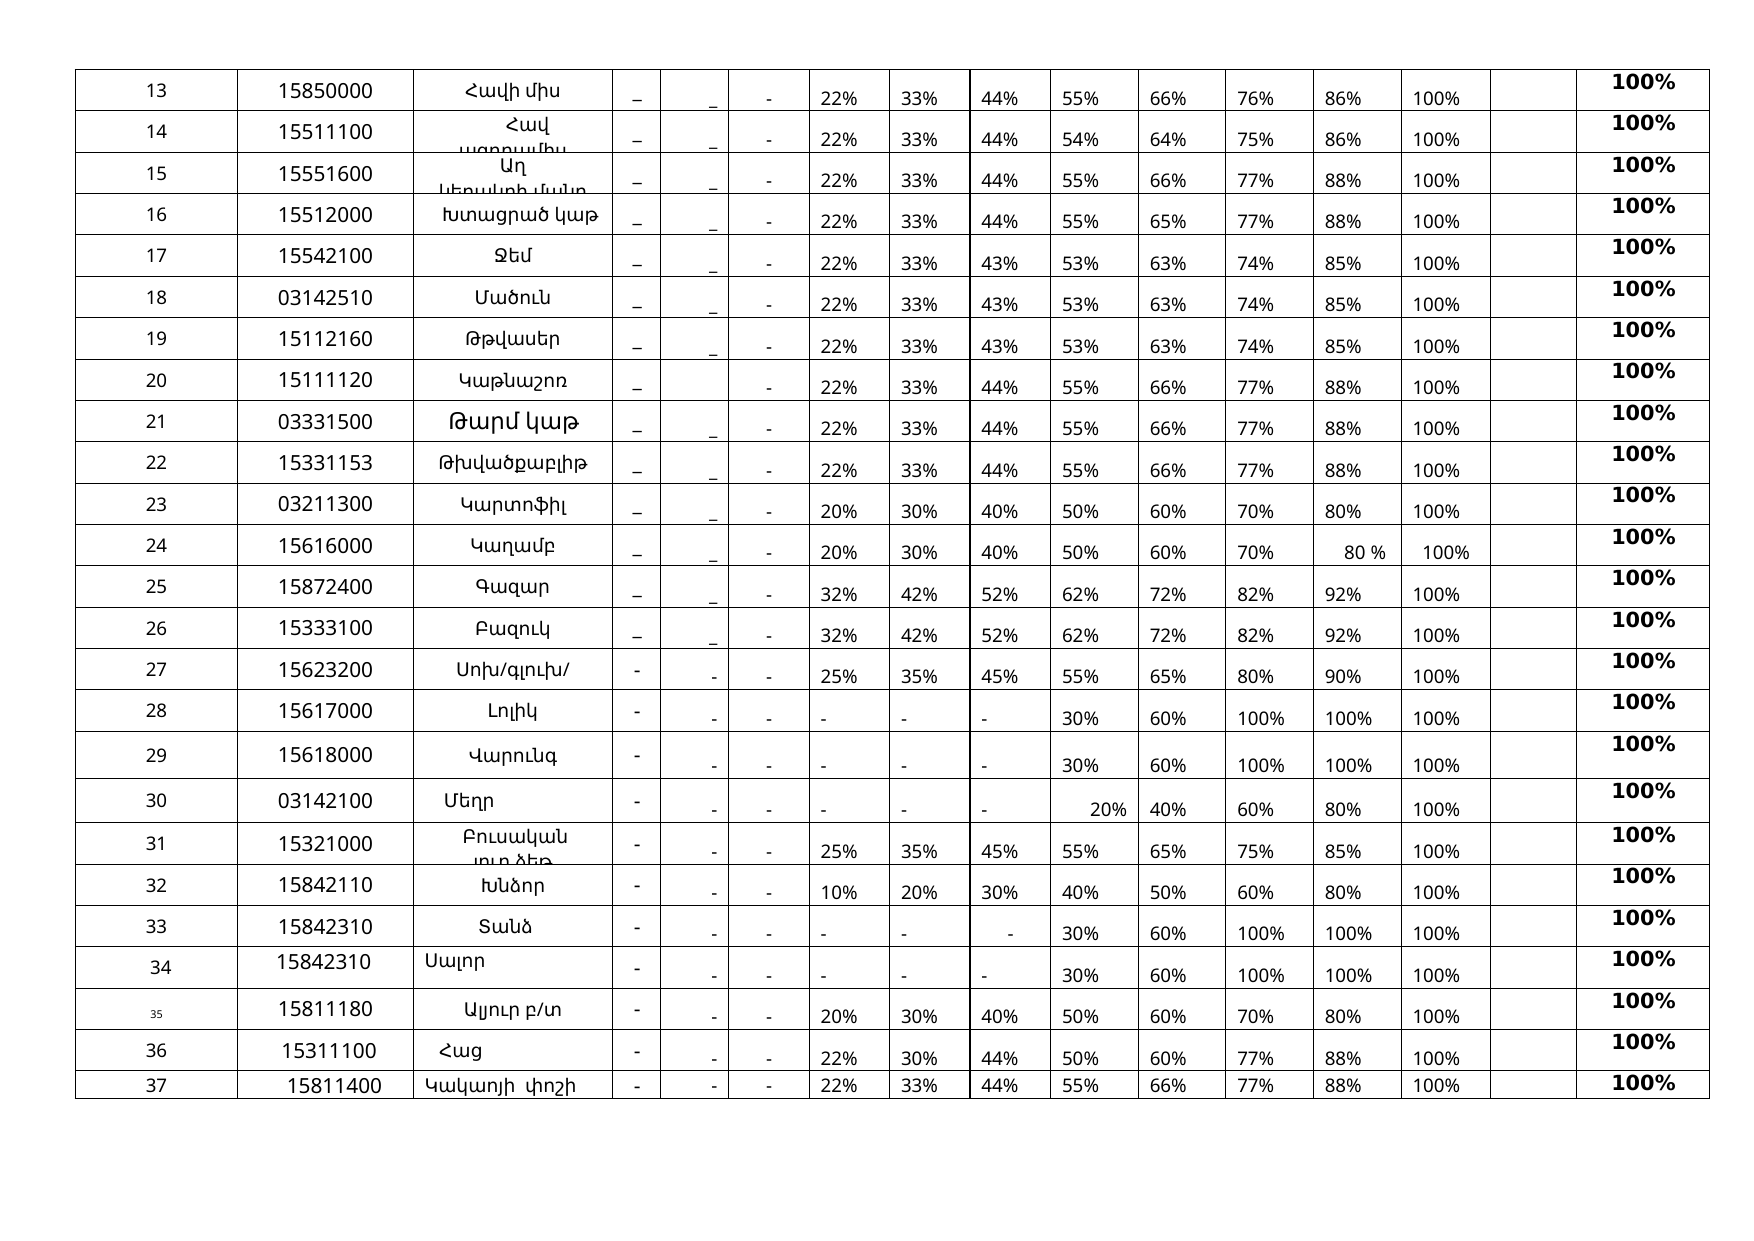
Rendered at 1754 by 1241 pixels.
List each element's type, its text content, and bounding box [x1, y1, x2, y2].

table_cell 100% [1577, 649, 1709, 689]
table_cell - [613, 649, 660, 689]
table_cell 100% [1577, 865, 1709, 905]
table_cell 80% [1226, 649, 1313, 689]
table_cell - [661, 1071, 728, 1098]
table_cell Լոլիկ [414, 690, 612, 731]
table_cell _ [613, 318, 660, 358]
table_cell 50% [1051, 525, 1138, 565]
table_cell 100% [1402, 779, 1490, 822]
table_cell 100% [1402, 360, 1490, 400]
table_cell _ [613, 484, 660, 524]
table_cell 15 [76, 153, 237, 193]
table_cell - [971, 732, 1050, 778]
table_cell 33% [890, 70, 969, 110]
table_cell 76% [1226, 70, 1313, 110]
table_cell 15331153 [238, 442, 413, 482]
table_cell _ [661, 235, 728, 276]
table_cell 100% [1402, 1030, 1490, 1070]
table_cell 100% [1577, 823, 1709, 863]
table_cell - [729, 906, 809, 946]
table_cell _ [661, 70, 728, 110]
table_cell 80% [1314, 779, 1401, 822]
table_cell 65% [1139, 823, 1225, 863]
table_cell 80% [1314, 484, 1401, 524]
table_cell 80 % [1314, 525, 1401, 565]
table_cell 17 [76, 235, 237, 276]
table_cell 22% [810, 111, 889, 152]
table_cell 22% [810, 1071, 889, 1098]
table_cell 53% [1051, 277, 1138, 317]
table_cell - [613, 1071, 660, 1098]
table_cell 75% [1226, 111, 1313, 152]
table_cell 86% [1314, 70, 1401, 110]
table_cell Խնձոր [414, 865, 612, 905]
table_cell 100% [1402, 484, 1490, 524]
table_cell 22% [810, 360, 889, 400]
table_cell 66% [1139, 1071, 1225, 1098]
table_cell 100% [1402, 906, 1490, 946]
table_cell _ [661, 277, 728, 317]
table_cell 77% [1226, 401, 1313, 441]
table_cell 54% [1051, 111, 1138, 152]
table_cell - [729, 1030, 809, 1070]
table_cell Բազուկ [414, 608, 612, 648]
table_cell - [890, 906, 969, 946]
table_cell 30% [1051, 947, 1138, 988]
table_cell 15551600 [238, 153, 413, 193]
table_cell 42% [890, 608, 969, 648]
table_cell 15321000 [238, 823, 413, 863]
table_cell 70% [1226, 989, 1313, 1029]
table_cell 100% [1577, 442, 1709, 482]
table_cell 15616000 [238, 525, 413, 565]
table_cell 33% [890, 442, 969, 482]
table_cell 15842110 [238, 865, 413, 905]
table_cell 100% [1577, 1030, 1709, 1070]
table_cell [1491, 566, 1576, 607]
table_cell 33% [890, 1071, 969, 1098]
table_cell - [729, 690, 809, 731]
table_cell 33 [76, 906, 237, 946]
table_cell 44% [971, 360, 1050, 400]
table_cell 13 [76, 70, 237, 110]
table_cell _ [661, 401, 728, 441]
table_cell 44% [971, 1030, 1050, 1070]
table_cell Աղ կերակրի,մանր [414, 153, 612, 193]
table_cell _ [613, 525, 660, 565]
table_cell 53% [1051, 318, 1138, 358]
table_cell 100% [1226, 732, 1313, 778]
table_cell 82% [1226, 608, 1313, 648]
table_cell Սալոր [414, 947, 612, 988]
table_cell 15618000 [238, 732, 413, 778]
table_cell 55% [1051, 360, 1138, 400]
table_cell 60% [1139, 989, 1225, 1029]
table_cell 63% [1139, 318, 1225, 358]
table_cell - [729, 649, 809, 689]
table_cell 100% [1402, 608, 1490, 648]
table_cell 15842310 [238, 947, 413, 988]
table_cell 100% [1402, 235, 1490, 276]
table_cell 30 [76, 779, 237, 822]
table_cell 22% [810, 318, 889, 358]
table_cell 22% [810, 277, 889, 317]
table_cell 23 [76, 484, 237, 524]
table_cell 50% [1051, 989, 1138, 1029]
table_cell 100% [1314, 947, 1401, 988]
table_cell 82% [1226, 566, 1313, 607]
table_cell [1491, 442, 1576, 482]
table_cell 22% [810, 194, 889, 234]
table_cell - [661, 823, 728, 863]
table_cell 100% [1402, 732, 1490, 778]
table_cell 100% [1577, 1071, 1709, 1098]
table_cell [1491, 484, 1576, 524]
table_cell 43% [971, 235, 1050, 276]
table_cell [1491, 194, 1576, 234]
table_cell Սոխ/գլուխ/ [414, 649, 612, 689]
table_cell 100% [1402, 70, 1490, 110]
table_cell Թարմ կաթ [414, 401, 612, 441]
table_cell 44% [971, 194, 1050, 234]
table_cell - [661, 947, 728, 988]
table_cell [1491, 649, 1576, 689]
table_cell - [890, 732, 969, 778]
table_cell 43% [971, 277, 1050, 317]
table_cell Կաթնաշոռ [414, 360, 612, 400]
table_cell 62% [1051, 608, 1138, 648]
table_cell Ջեմ [414, 235, 612, 276]
table_cell [1491, 111, 1576, 152]
table_cell 92% [1314, 608, 1401, 648]
table_cell 33% [890, 194, 969, 234]
table_cell 33% [890, 277, 969, 317]
table_cell _ [661, 525, 728, 565]
table_cell - [729, 484, 809, 524]
table_cell - [729, 401, 809, 441]
table_cell 100% [1577, 989, 1709, 1029]
table_cell 75% [1226, 823, 1313, 863]
table_cell 15850000 [238, 70, 413, 110]
table_cell - [661, 732, 728, 778]
table_cell Գազար [414, 566, 612, 607]
table_cell 33% [890, 111, 969, 152]
table_cell 60% [1139, 690, 1225, 731]
table_cell 55% [1051, 823, 1138, 863]
table_cell - [729, 277, 809, 317]
table_cell 100% [1402, 823, 1490, 863]
table_cell _ [613, 153, 660, 193]
table_cell 42% [890, 566, 969, 607]
table_cell 100% [1226, 947, 1313, 988]
table_cell 74% [1226, 277, 1313, 317]
table_cell 88% [1314, 1071, 1401, 1098]
table_cell _ [613, 235, 660, 276]
table_cell 55% [1051, 442, 1138, 482]
table_cell _ [661, 153, 728, 193]
table_cell 25 [76, 566, 237, 607]
table_cell 20% [810, 525, 889, 565]
table_cell 60% [1139, 525, 1225, 565]
table_cell 20% [890, 865, 969, 905]
table_cell Մեղր [414, 779, 612, 822]
table_cell 03142100 [238, 779, 413, 822]
table_cell - [661, 649, 728, 689]
table_cell 88% [1314, 401, 1401, 441]
table_cell 33% [890, 153, 969, 193]
table_cell - [613, 865, 660, 905]
table_cell 85% [1314, 277, 1401, 317]
table_cell 40% [971, 989, 1050, 1029]
table_cell [1491, 1071, 1576, 1098]
table_cell - [729, 732, 809, 778]
table_cell [1491, 947, 1576, 988]
table_cell 65% [1139, 649, 1225, 689]
table_cell 100% [1402, 865, 1490, 905]
table_cell 35% [890, 649, 969, 689]
table_cell Մածուն [414, 277, 612, 317]
table_cell 15872400 [238, 566, 413, 607]
table_cell _ [613, 608, 660, 648]
table_cell 100% [1226, 906, 1313, 946]
table_cell 100% [1402, 989, 1490, 1029]
table_cell 100% [1577, 235, 1709, 276]
table_cell 15111120 [238, 360, 413, 400]
table_cell - [729, 235, 809, 276]
table_cell - [729, 360, 809, 400]
table_cell 100% [1577, 277, 1709, 317]
table_cell - [729, 111, 809, 152]
table_cell 80% [1314, 865, 1401, 905]
table_cell 100% [1402, 277, 1490, 317]
table_cell - [729, 525, 809, 565]
table_cell [1491, 235, 1576, 276]
table_cell 45% [971, 649, 1050, 689]
table_cell _ [661, 318, 728, 358]
table_cell 16 [76, 194, 237, 234]
table_cell 92% [1314, 566, 1401, 607]
table_cell 85% [1314, 823, 1401, 863]
table_cell [1491, 989, 1576, 1029]
table_cell 63% [1139, 277, 1225, 317]
table_cell Թթվասեր [414, 318, 612, 358]
table_cell - [613, 989, 660, 1029]
table_cell [1491, 608, 1576, 648]
table_cell 40% [971, 484, 1050, 524]
table_cell 100% [1402, 401, 1490, 441]
table_cell _ [661, 608, 728, 648]
table_cell 24 [76, 525, 237, 565]
table_cell [1491, 153, 1576, 193]
table_cell 72% [1139, 608, 1225, 648]
table_cell 33% [890, 401, 969, 441]
table_cell 50% [1139, 865, 1225, 905]
table_cell [1491, 779, 1576, 822]
table_cell 15617000 [238, 690, 413, 731]
table_cell - [661, 1030, 728, 1070]
table_cell [661, 360, 728, 400]
table_cell 19 [76, 318, 237, 358]
table_cell 100% [1402, 153, 1490, 193]
table_cell 74% [1226, 318, 1313, 358]
table_cell 60% [1139, 484, 1225, 524]
table_cell 66% [1139, 153, 1225, 193]
table_cell - [729, 318, 809, 358]
table_cell 55% [1051, 1071, 1138, 1098]
table_cell 15511100 [238, 111, 413, 152]
table_cell 22 [76, 442, 237, 482]
table_cell 70% [1226, 484, 1313, 524]
table_cell Կակաոյի փոշի [414, 1071, 612, 1098]
table_cell 10% [810, 865, 889, 905]
table_cell 44% [971, 153, 1050, 193]
table_cell 30% [1051, 690, 1138, 731]
table_cell 36 [76, 1030, 237, 1070]
table_cell 77% [1226, 360, 1313, 400]
table_cell 37 [76, 1071, 237, 1098]
table_cell 43% [971, 318, 1050, 358]
table_cell 100% [1402, 1071, 1490, 1098]
table_cell 88% [1314, 1030, 1401, 1070]
table_cell 30% [1051, 906, 1138, 946]
table_cell 100% [1577, 690, 1709, 731]
table_cell 100% [1402, 111, 1490, 152]
table_cell - [810, 732, 889, 778]
table_cell 45% [971, 823, 1050, 863]
table_cell 31 [76, 823, 237, 863]
table_cell 25% [810, 823, 889, 863]
table_cell - [729, 194, 809, 234]
table_cell 50% [1051, 484, 1138, 524]
table_cell _ [613, 566, 660, 607]
table_cell - [890, 779, 969, 822]
table_cell 90% [1314, 649, 1401, 689]
table_cell _ [613, 360, 660, 400]
table_cell - [971, 906, 1050, 946]
table_cell 66% [1139, 360, 1225, 400]
table_cell 44% [971, 442, 1050, 482]
table_cell 100% [1577, 153, 1709, 193]
table_cell 77% [1226, 1071, 1313, 1098]
table_cell 35 [76, 989, 237, 1029]
table_cell 44% [971, 111, 1050, 152]
table_cell 33% [890, 318, 969, 358]
table_cell - [810, 906, 889, 946]
table_cell 100% [1577, 732, 1709, 778]
table_cell Կարտոֆիլ [414, 484, 612, 524]
table_cell 100% [1577, 194, 1709, 234]
table_cell 33% [890, 360, 969, 400]
table_cell - [810, 690, 889, 731]
table_cell 55% [1051, 153, 1138, 193]
table_cell 22% [810, 442, 889, 482]
table_cell 15542100 [238, 235, 413, 276]
table_cell 20% [810, 989, 889, 1029]
table_cell 03331500 [238, 401, 413, 441]
table_cell 30% [890, 1030, 969, 1070]
table_cell 100% [1314, 906, 1401, 946]
table_cell 30% [890, 989, 969, 1029]
table_cell Վարունգ [414, 732, 612, 778]
table_cell 03211300 [238, 484, 413, 524]
table_cell - [971, 947, 1050, 988]
table_cell 21 [76, 401, 237, 441]
table_cell 15112160 [238, 318, 413, 358]
table_cell - [729, 823, 809, 863]
table_cell 15311100 [238, 1030, 413, 1070]
table_cell 18 [76, 277, 237, 317]
table_cell 14 [76, 111, 237, 152]
table_cell _ [613, 401, 660, 441]
table_cell 77% [1226, 194, 1313, 234]
table_cell 22% [810, 235, 889, 276]
table_cell 100% [1314, 690, 1401, 731]
table_cell - [613, 690, 660, 731]
table_cell Հաց [414, 1030, 612, 1070]
table_cell 100% [1577, 779, 1709, 822]
table_cell - [729, 608, 809, 648]
table_cell 32% [810, 608, 889, 648]
table_cell 72% [1139, 566, 1225, 607]
table_cell 20% [1051, 779, 1138, 822]
table_cell [1491, 732, 1576, 778]
table_cell 22% [810, 1030, 889, 1070]
table_cell - [729, 566, 809, 607]
table_cell 26 [76, 608, 237, 648]
table_cell 22% [810, 153, 889, 193]
table_cell 64% [1139, 111, 1225, 152]
table_cell - [661, 906, 728, 946]
table_cell - [810, 779, 889, 822]
table_cell 44% [971, 70, 1050, 110]
table_cell 55% [1051, 70, 1138, 110]
table_cell _ [613, 194, 660, 234]
table_cell 30% [890, 525, 969, 565]
table_cell - [613, 947, 660, 988]
table_cell 22% [810, 70, 889, 110]
table_cell 15811400 [238, 1071, 413, 1098]
table_cell Տանձ [414, 906, 612, 946]
table_cell - [729, 70, 809, 110]
table_cell 03142510 [238, 277, 413, 317]
table_cell - [971, 779, 1050, 822]
table_cell _ [613, 277, 660, 317]
table_cell 100% [1577, 401, 1709, 441]
table_cell - [729, 153, 809, 193]
table_cell 32% [810, 566, 889, 607]
table_cell 100% [1314, 732, 1401, 778]
table_cell 80% [1314, 989, 1401, 1029]
table_cell 85% [1314, 235, 1401, 276]
table_cell Բուսական յուղ,ձեթ [414, 823, 612, 863]
table_cell - [613, 823, 660, 863]
table_cell _ [661, 111, 728, 152]
table_cell - [613, 906, 660, 946]
table_cell 77% [1226, 1030, 1313, 1070]
table_cell [1491, 1030, 1576, 1070]
table_cell 22% [810, 401, 889, 441]
table_cell 100% [1577, 360, 1709, 400]
table_cell 100% [1402, 649, 1490, 689]
table_cell 100% [1402, 194, 1490, 234]
table_cell - [661, 779, 728, 822]
table_cell 63% [1139, 235, 1225, 276]
table_cell - [729, 865, 809, 905]
table_cell 15811180 [238, 989, 413, 1029]
table_cell 44% [971, 401, 1050, 441]
table_cell _ [613, 442, 660, 482]
table_cell 55% [1051, 649, 1138, 689]
table_cell 100% [1226, 690, 1313, 731]
table_cell 70% [1226, 525, 1313, 565]
table_cell _ [661, 442, 728, 482]
table_cell _ [661, 484, 728, 524]
table_cell 40% [1139, 779, 1225, 822]
table_cell - [613, 779, 660, 822]
table_cell 60% [1226, 865, 1313, 905]
table_cell 100% [1577, 906, 1709, 946]
table_cell 52% [971, 608, 1050, 648]
table_cell 15512000 [238, 194, 413, 234]
table_cell 74% [1226, 235, 1313, 276]
table_cell 66% [1139, 70, 1225, 110]
table_cell [1491, 401, 1576, 441]
table_cell 34 [76, 947, 237, 988]
table_cell 60% [1226, 779, 1313, 822]
table_cell [1491, 865, 1576, 905]
table_cell 88% [1314, 442, 1401, 482]
table_cell 20 [76, 360, 237, 400]
table_cell 32 [76, 865, 237, 905]
table_cell 100% [1402, 566, 1490, 607]
table_cell [1491, 525, 1576, 565]
table_cell 62% [1051, 566, 1138, 607]
table_cell 77% [1226, 153, 1313, 193]
table_cell 40% [1051, 865, 1138, 905]
table_cell 29 [76, 732, 237, 778]
table_cell _ [613, 111, 660, 152]
table_cell Հավ ազդրամիս [414, 111, 612, 152]
table_cell 88% [1314, 360, 1401, 400]
table_cell 28 [76, 690, 237, 731]
table_cell 60% [1139, 1030, 1225, 1070]
table_cell - [661, 865, 728, 905]
table_cell 60% [1139, 906, 1225, 946]
table_cell 30% [890, 484, 969, 524]
table_cell 66% [1139, 442, 1225, 482]
table_cell - [729, 1071, 809, 1098]
table_cell 60% [1139, 732, 1225, 778]
table_cell 100% [1577, 70, 1709, 110]
table_cell 100% [1577, 566, 1709, 607]
table_cell - [613, 1030, 660, 1070]
table_cell 88% [1314, 153, 1401, 193]
table_cell 25% [810, 649, 889, 689]
table_cell 86% [1314, 111, 1401, 152]
table_cell 40% [971, 525, 1050, 565]
table_cell - [661, 690, 728, 731]
table_cell 15333100 [238, 608, 413, 648]
table_cell Խտացրած կաթ [414, 194, 612, 234]
table_cell Ալյուր բ/տ [414, 989, 612, 1029]
table_cell 88% [1314, 194, 1401, 234]
table_cell 100% [1577, 947, 1709, 988]
table_cell 100% [1577, 525, 1709, 565]
table_cell Կաղամբ [414, 525, 612, 565]
table_cell - [890, 690, 969, 731]
table_cell - [729, 779, 809, 822]
table_cell 30% [971, 865, 1050, 905]
table_cell 100% [1577, 318, 1709, 358]
table_cell - [661, 989, 728, 1029]
table_cell 100% [1402, 947, 1490, 988]
table_cell 55% [1051, 194, 1138, 234]
table_cell 55% [1051, 401, 1138, 441]
table_cell - [810, 947, 889, 988]
table_cell [1491, 70, 1576, 110]
table_cell - [729, 442, 809, 482]
table_cell [1491, 690, 1576, 731]
table_cell _ [613, 70, 660, 110]
table_cell - [613, 732, 660, 778]
table_cell _ [661, 194, 728, 234]
table_cell 66% [1139, 401, 1225, 441]
table_cell 15623200 [238, 649, 413, 689]
table_cell 100% [1577, 484, 1709, 524]
table_cell 85% [1314, 318, 1401, 358]
table_cell - [729, 947, 809, 988]
table_cell 44% [971, 1071, 1050, 1098]
table_cell 100% [1577, 111, 1709, 152]
table_cell - [729, 989, 809, 1029]
table_cell [1491, 906, 1576, 946]
table_cell 50% [1051, 1030, 1138, 1070]
table_cell 52% [971, 566, 1050, 607]
table_cell [1491, 277, 1576, 317]
table_cell 100% [1577, 608, 1709, 648]
table_cell 33% [890, 235, 969, 276]
table_cell Թխվածքաբլիթ [414, 442, 612, 482]
table_cell 60% [1139, 947, 1225, 988]
table_cell _ [661, 566, 728, 607]
table_cell [1491, 318, 1576, 358]
table_cell 100% [1402, 442, 1490, 482]
table_cell - [971, 690, 1050, 731]
table_cell 77% [1226, 442, 1313, 482]
table_cell 20% [810, 484, 889, 524]
table_cell 53% [1051, 235, 1138, 276]
table_cell Հավի միս [414, 70, 612, 110]
table_cell 35% [890, 823, 969, 863]
table_cell [1491, 823, 1576, 863]
table_cell 27 [76, 649, 237, 689]
table_cell 15842310 [238, 906, 413, 946]
table_cell 30% [1051, 732, 1138, 778]
table_cell 100% [1402, 318, 1490, 358]
table_cell [1491, 360, 1576, 400]
table_cell 65% [1139, 194, 1225, 234]
table_cell - [890, 947, 969, 988]
table_cell 100% [1402, 525, 1490, 565]
table_cell 100% [1402, 690, 1490, 731]
